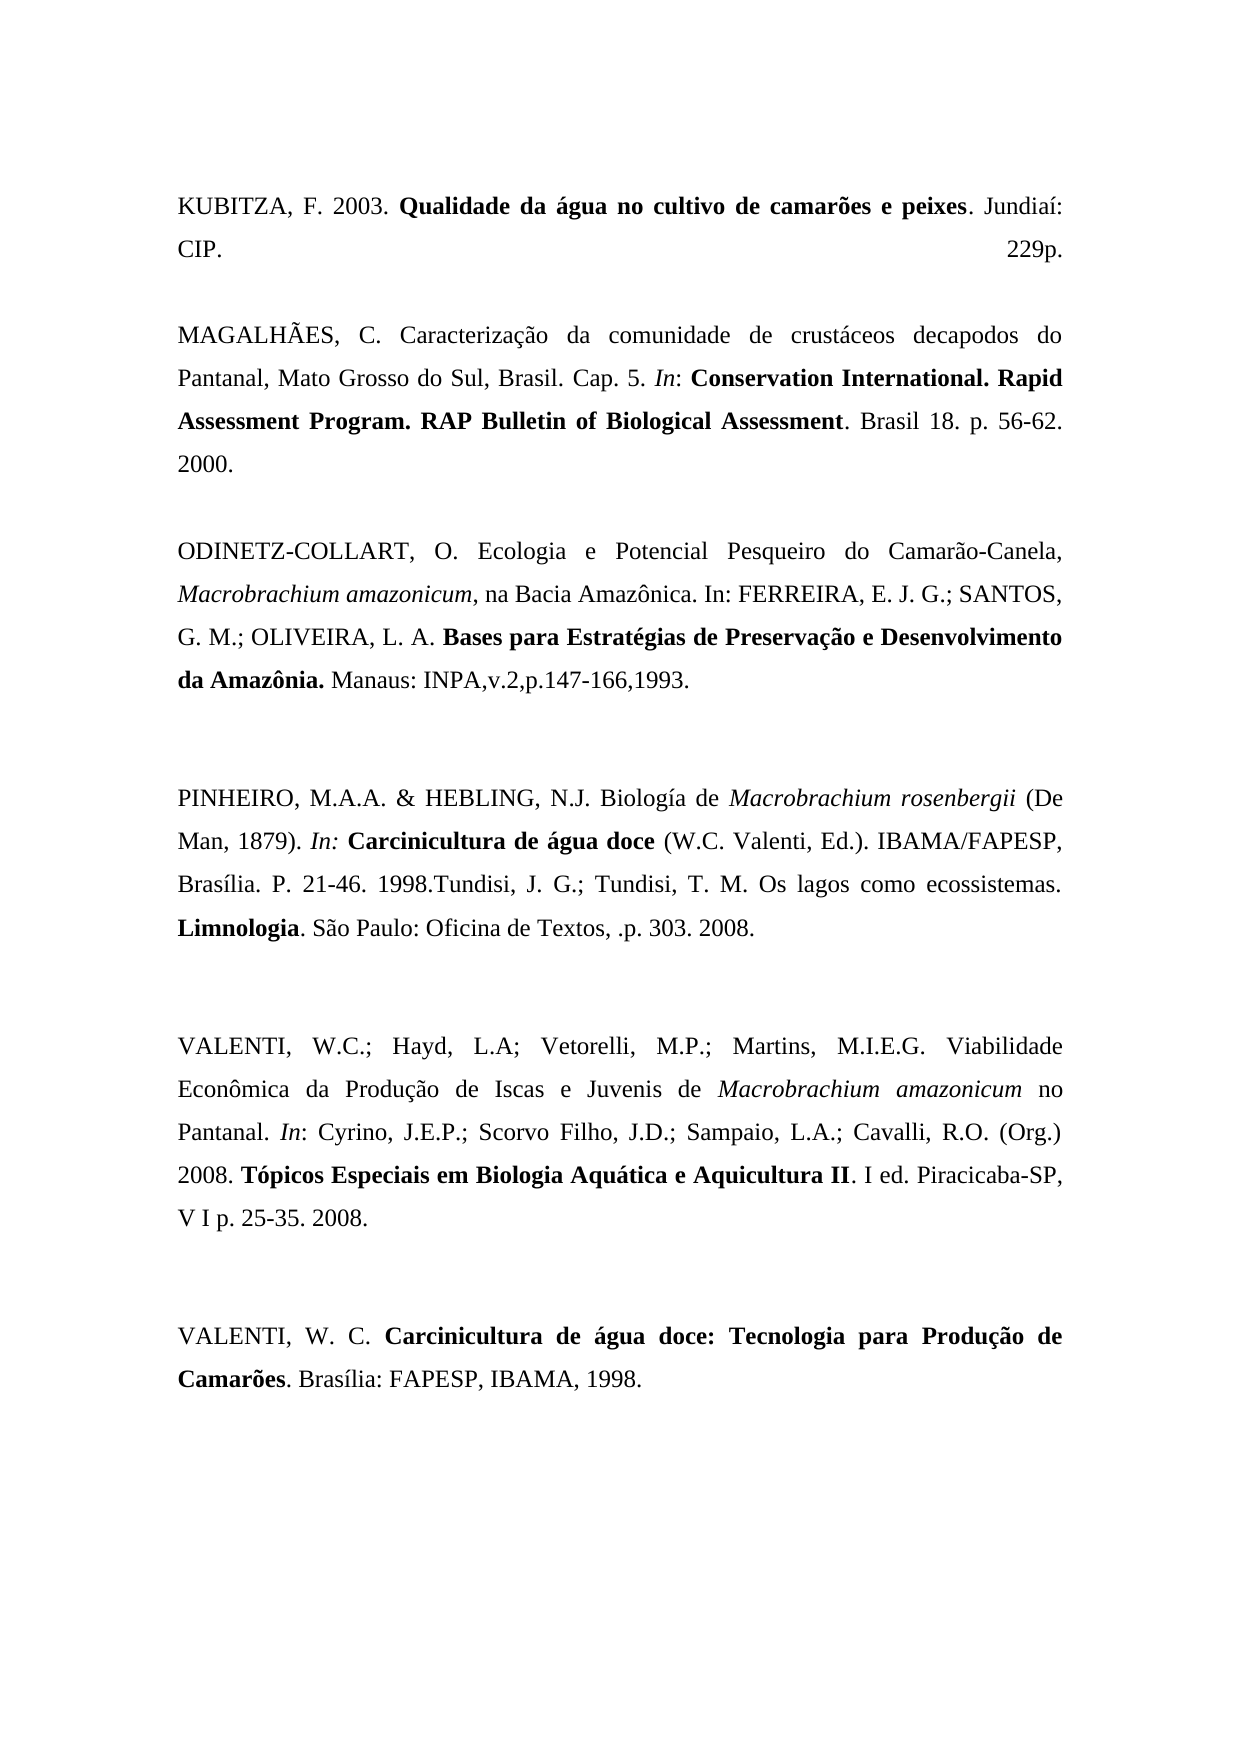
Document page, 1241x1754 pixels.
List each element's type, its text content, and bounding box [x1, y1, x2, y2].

text VALENTI, W. C. Carcinicultura de água doce: Tecnologia para Produção de Camarões. Brasília: FAPESP, IBAMA, 1998. [177, 1321, 1063, 1393]
text PINHEIRO, M.A.A. & HEBLING, N.J. Biología de Macrobrachium rosenbergii (De Man, 1879). In: Carcinicultura de água doce (W.C. Valenti, Ed.). IBAMA/FAPESP, Brasília. P. 21-46. 1998.Tundisi, J. G.; Tundisi, T. M. Os lagos como ecossistemas. Limnologia. São Paulo: Oficina de Textos, .p. 303. 2008. [177, 783, 1063, 941]
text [177, 148, 1063, 694]
text VALENTI, W.C.; Hayd, L.A; Vetorelli, M.P.; Martins, M.I.E.G. Viabilidade Econômica da Produção de Iscas e Juvenis de Macrobrachium amazonicum no Pantanal. In: Cyrino, J.E.P.; Scorvo Filho, J.D.; Sampaio, L.A.; Cavalli, R.O. (Org.) 2008. Tópicos Especiais em Biologia Aquática e Aquicultura II. I ed. Piracicaba-SP, V I p. 25-35. 2008. [177, 1031, 1063, 1232]
